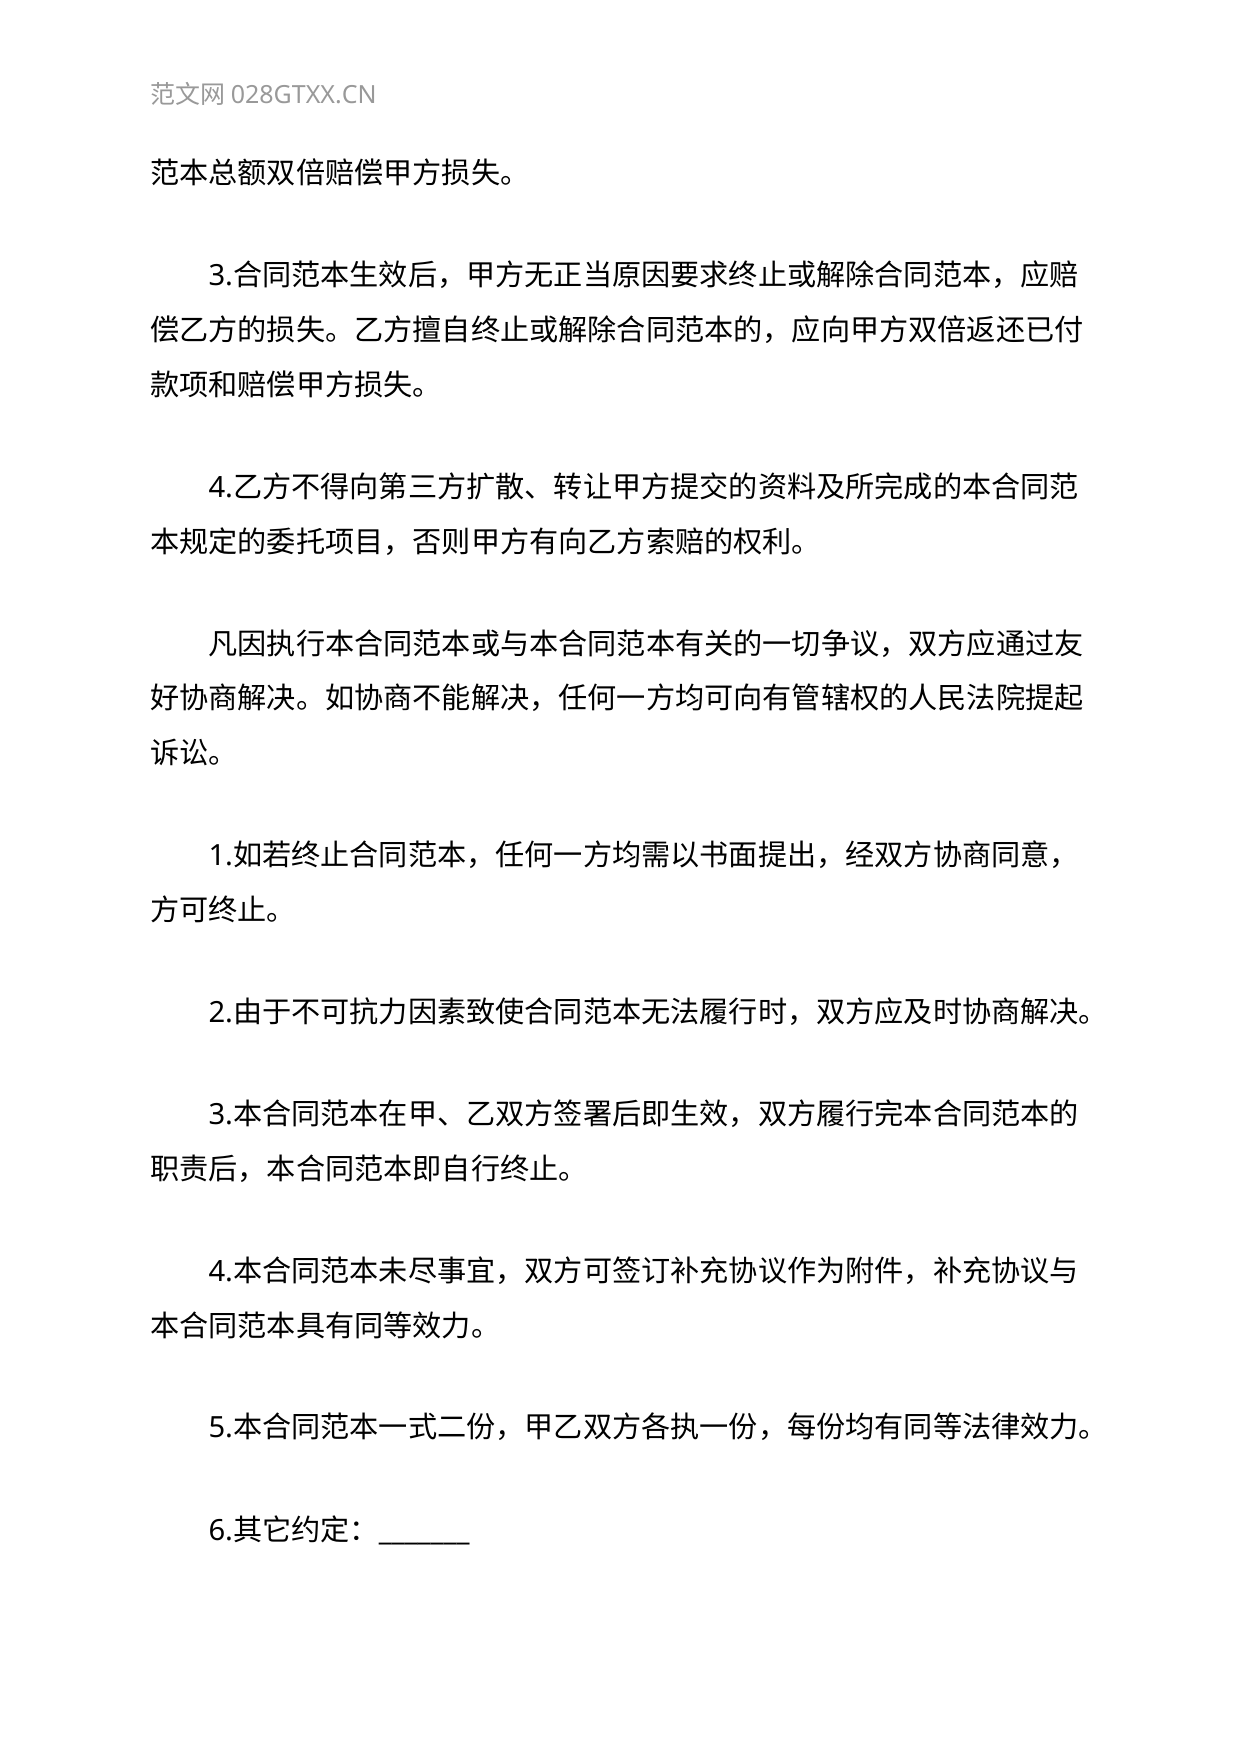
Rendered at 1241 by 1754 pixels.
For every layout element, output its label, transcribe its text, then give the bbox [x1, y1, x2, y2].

text 2.由于不可抗力因素致使合同范本无法履行时，双方应及时协商解决。 [150, 988, 1090, 1031]
text 1.如若终止合同范本，任何一方均需以书面提出，经双方协商同意，方可终止。 [150, 832, 1090, 929]
text 凡因执行本合同范本或与本合同范本有关的一切争议，双方应通过友好协商解决。如协商不能解决，任何一方均可向有管辖权的人民法院提起诉讼。 [150, 620, 1090, 772]
text 3.合同范本生效后，甲方无正当原因要求终止或解除合同范本，应赔偿乙方的损失。乙方擅自终止或解除合同范本的，应向甲方双倍返还已付款项和赔偿甲方损失。 [150, 252, 1090, 404]
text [150, 150, 1090, 192]
text 4.乙方不得向第三方扩散、转让甲方提交的资料及所完成的本合同范本规定的委托项目，否则甲方有向乙方索赔的权利。 [150, 463, 1090, 561]
text 3.本合同范本在甲、乙双方签署后即生效，双方履行完本合同范本的职责后，本合同范本即自行终止。 [150, 1091, 1090, 1188]
text 5.本合同范本一式二份，甲乙双方各执一份，每份均有同等法律效力。 [150, 1404, 1090, 1446]
text 6.其它约定：_______ [150, 1506, 1090, 1548]
text 4.本合同范本未尽事宜，双方可签订补充协议作为附件，补充协议与本合同范本具有同等效力。 [150, 1247, 1090, 1344]
